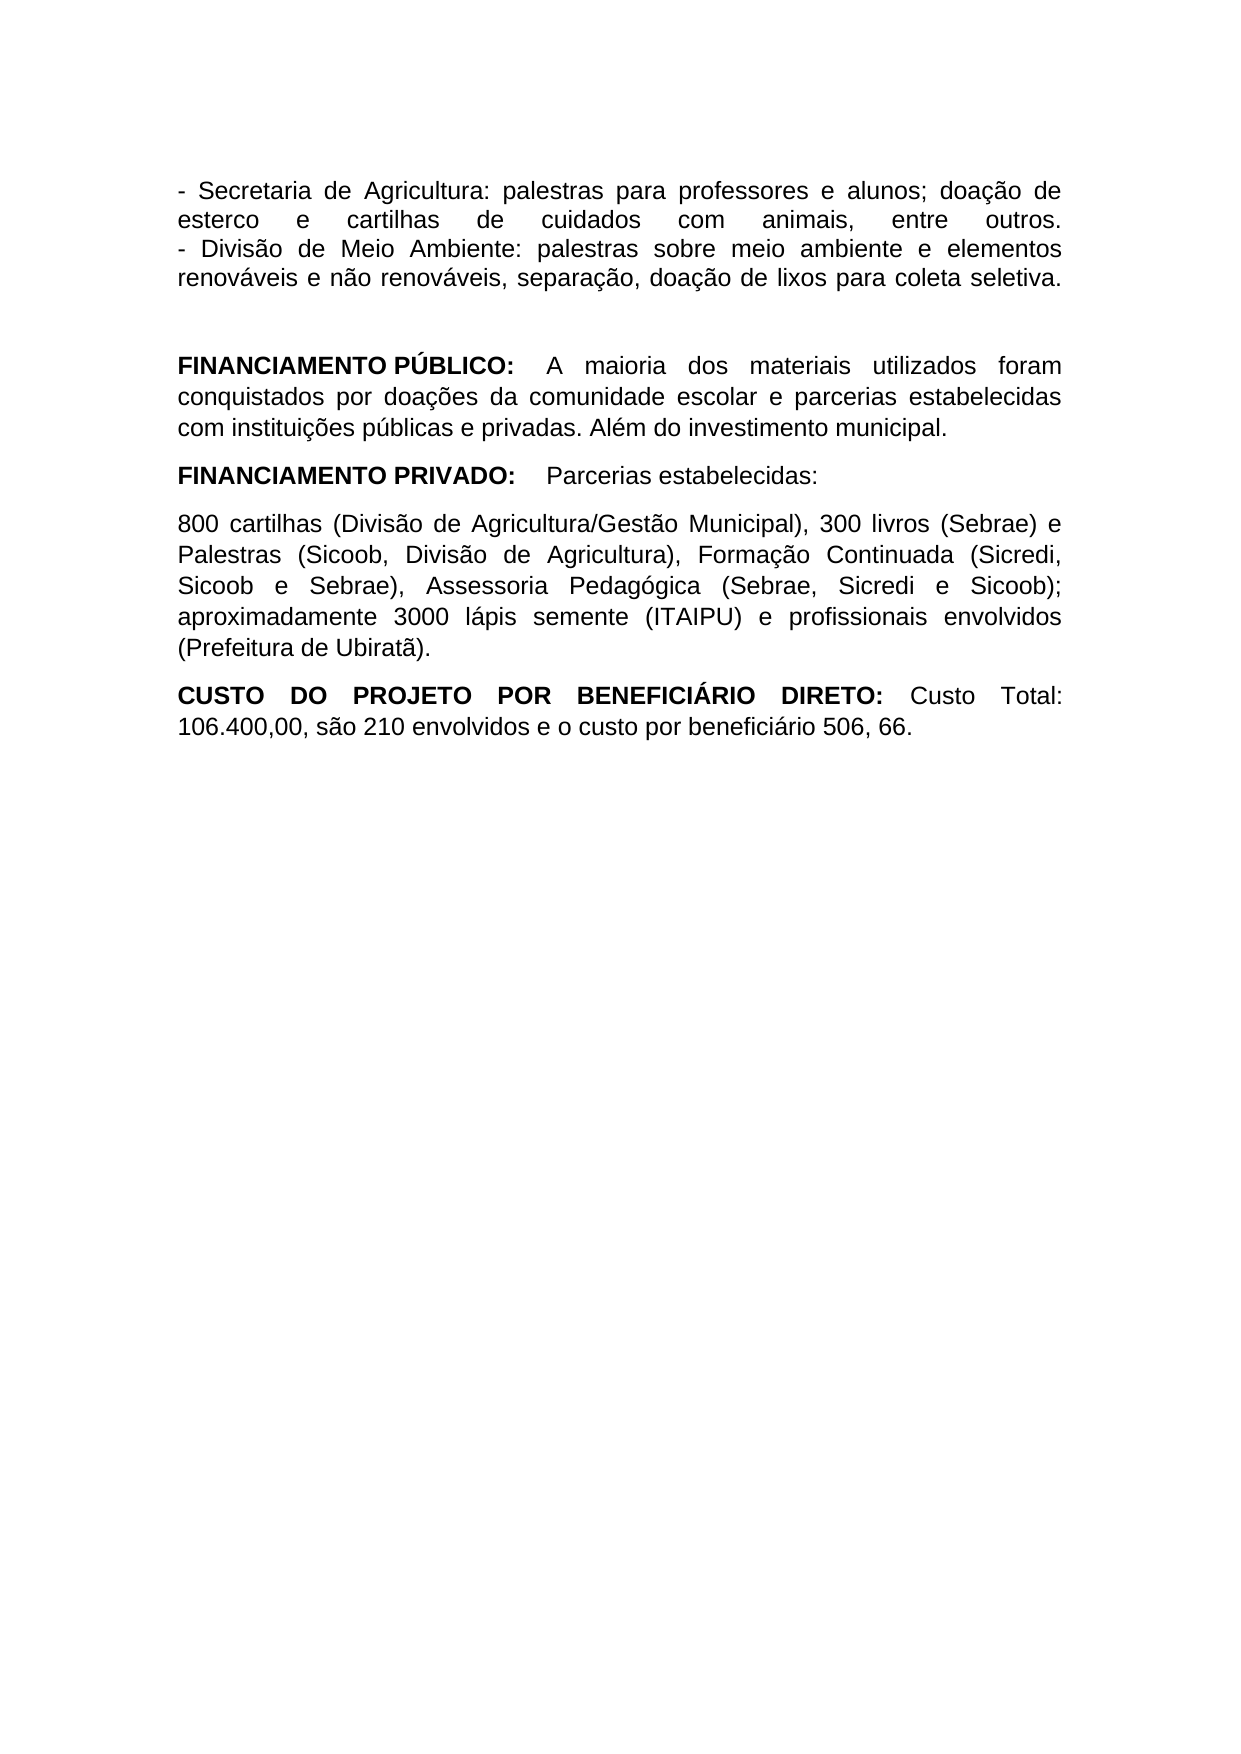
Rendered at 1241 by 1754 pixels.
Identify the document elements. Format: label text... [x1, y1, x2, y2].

text - Secretaria de Agricultura: palestras para professores e alunos; doação de esterco e cartilhas de cuidados com animais, entre outros. - Divisão de Meio Ambiente: palestras sobre meio ambiente e elementos renováveis e não renováveis, separação, doação de lixos para coleta seletiva. [177, 148, 1063, 320]
text 800 cartilhas (Divisão de Agricultura/Gestão Municipal), 300 livros (Sebrae) e Palestras (Sicoob, Divisão de Agricultura), Formação Continuada (Sicredi, Sicoob e Sebrae), Assessoria Pedagógica (Sebrae, Sicredi e Sicoob); aproximadamente 3000 lápis semente (ITAIPU) e profissionais envolvidos (Prefeitura de Ubiratã). [177, 509, 1063, 662]
text FINANCIAMENTO PÚBLICO: A maioria dos materiais utilizados foram conquistados por doações da comunidade escolar e parcerias estabelecidas com instituições públicas e privadas. Além do investimento municipal. [177, 351, 1063, 442]
text FINANCIAMENTO PRIVADO: Parcerias estabelecidas: [177, 461, 1063, 490]
text CUSTO DO PROJETO POR BENEFICIÁRIO DIRETO: Custo Total: 106.400,00, são 210 envolvidos e o custo por beneficiário 506, 66. [177, 681, 1063, 741]
